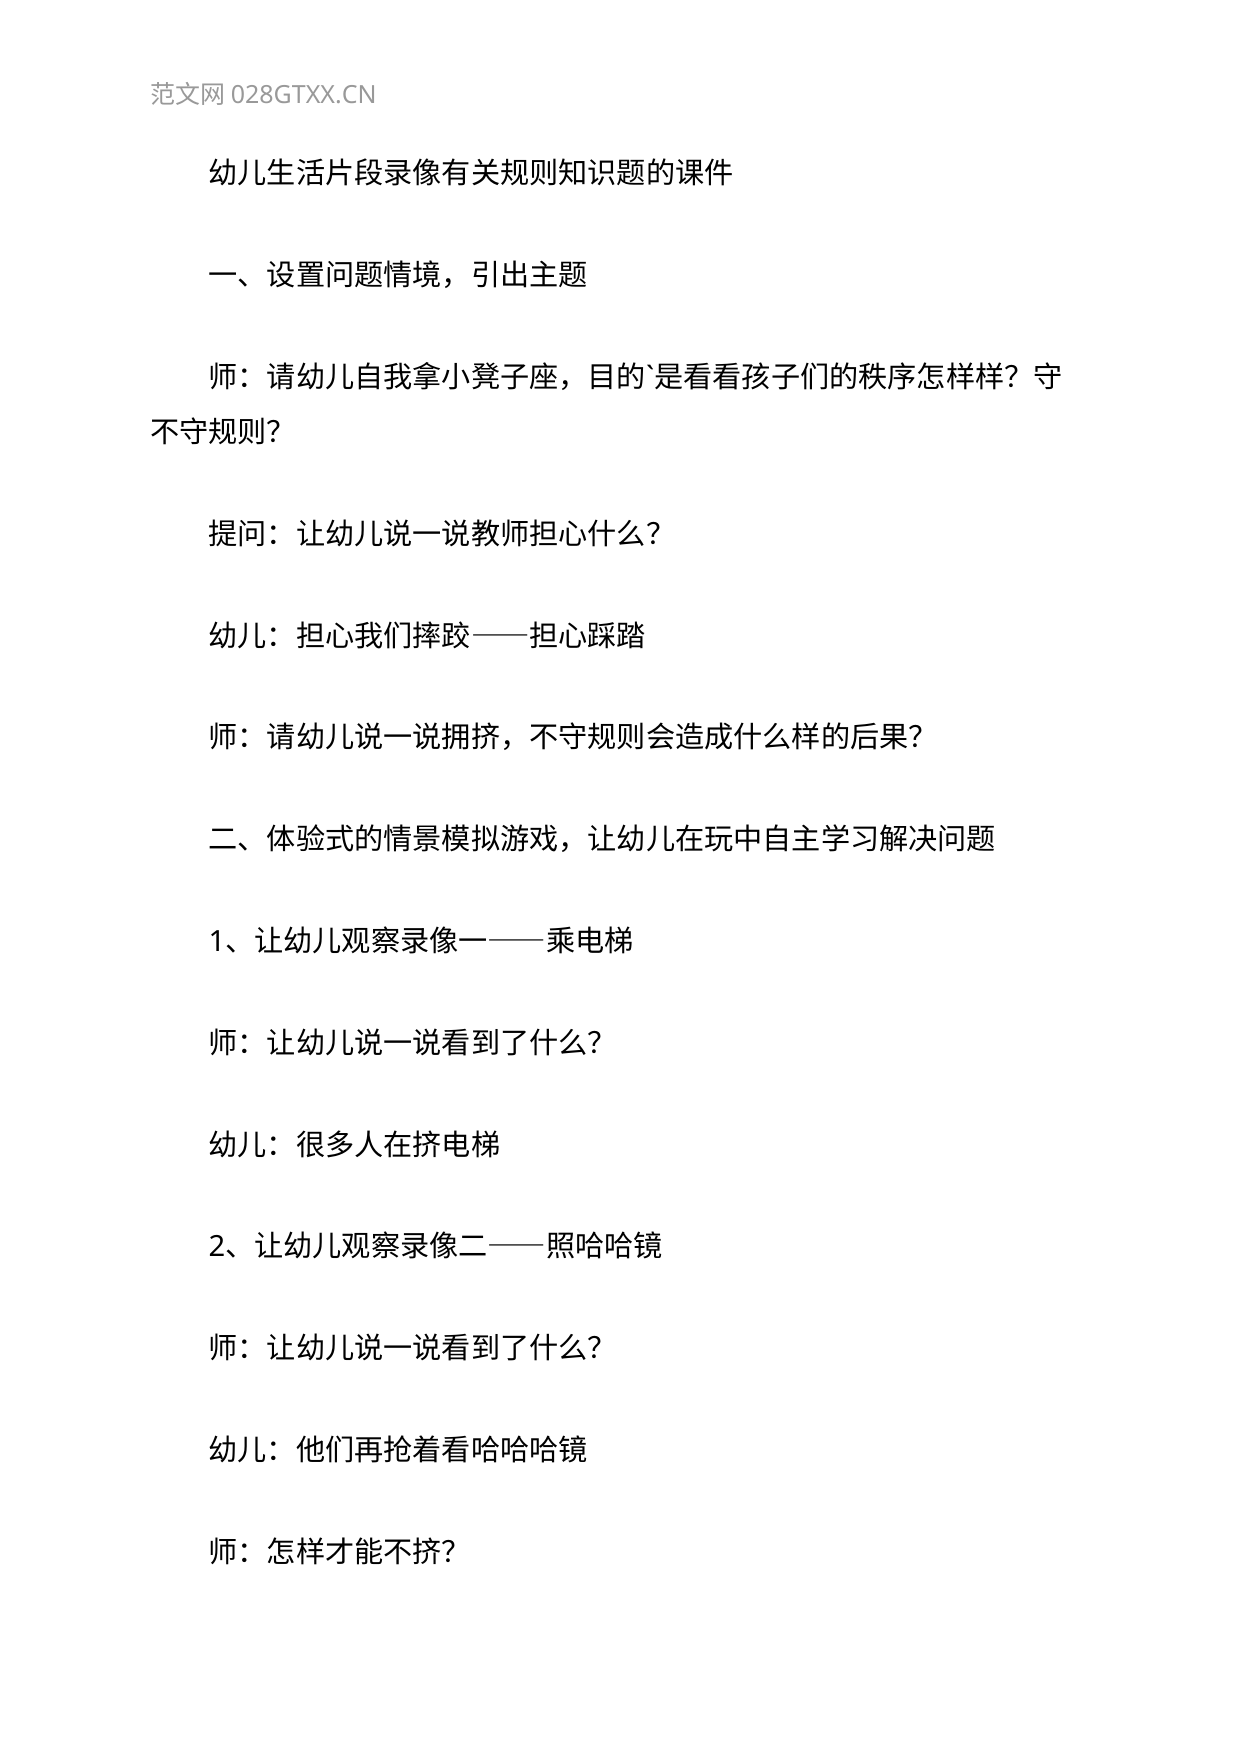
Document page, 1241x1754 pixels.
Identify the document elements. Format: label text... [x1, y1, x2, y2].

text 1、让幼儿观察录像一——乘电梯 [150, 917, 1090, 960]
text 师：请幼儿自我拿小凳子座，目的`是看看孩子们的秩序怎样样？守不守规则？ [150, 353, 1090, 451]
text 提问：让幼儿说一说教师担心什么？ [150, 510, 1090, 553]
text 师：请幼儿说一说拥挤，不守规则会造成什么样的后果？ [150, 714, 1090, 756]
text 幼儿生活片段录像有关规则知识题的课件 [150, 150, 1090, 192]
text 2、让幼儿观察录像二——照哈哈镜 [150, 1223, 1090, 1265]
text 一、设置问题情境，引出主题 [150, 252, 1090, 294]
text 师：让幼儿说一说看到了什么？ [150, 1019, 1090, 1062]
text 幼儿：担心我们摔跤——担心踩踏 [150, 612, 1090, 654]
text 二、体验式的情景模拟游戏，让幼儿在玩中自主学习解决问题 [150, 816, 1090, 858]
text 幼儿：他们再抢着看哈哈哈镜 [150, 1427, 1090, 1469]
text 师：让幼儿说一说看到了什么？ [150, 1325, 1090, 1367]
text 师：怎样才能不挤？ [150, 1528, 1090, 1571]
text 幼儿：很多人在挤电梯 [150, 1121, 1090, 1163]
